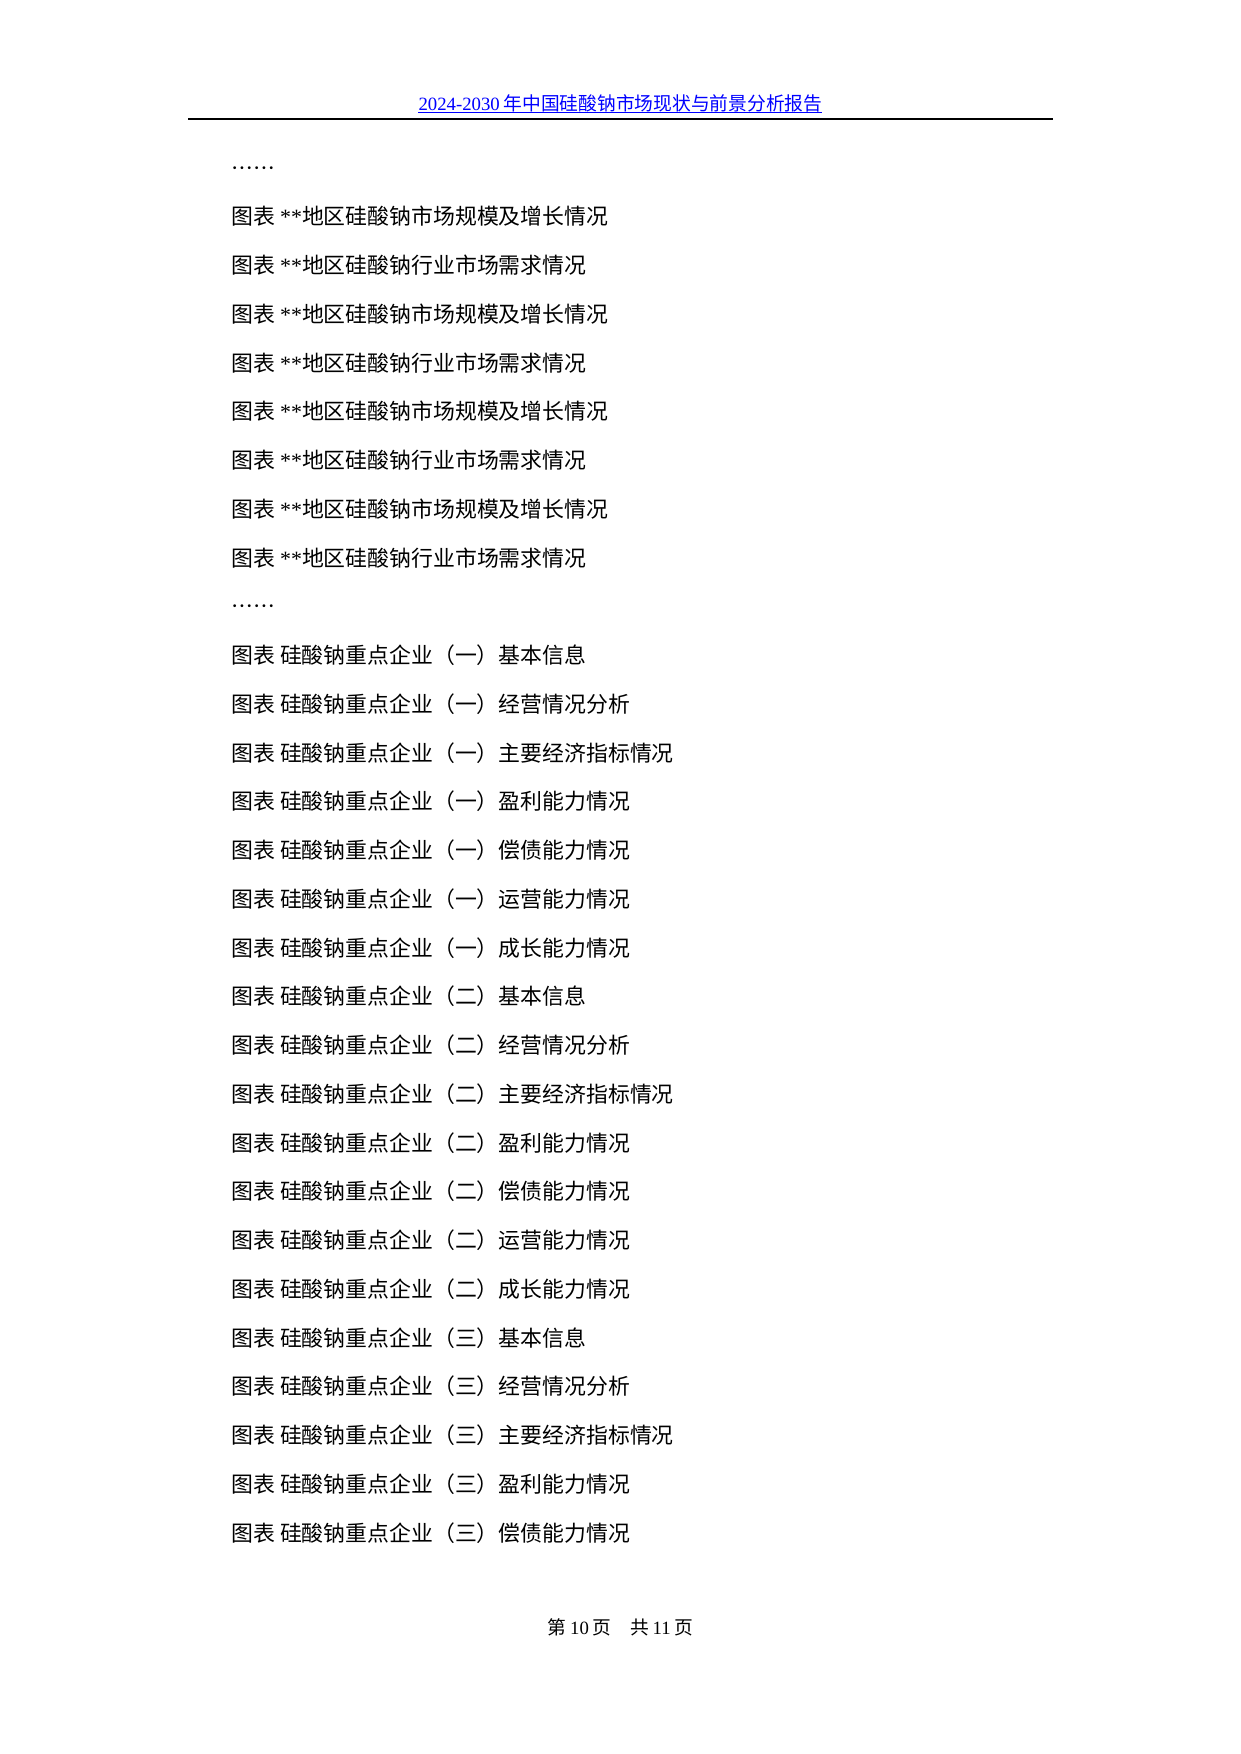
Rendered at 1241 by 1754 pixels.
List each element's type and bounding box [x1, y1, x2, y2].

text [187, 150, 1053, 1548]
